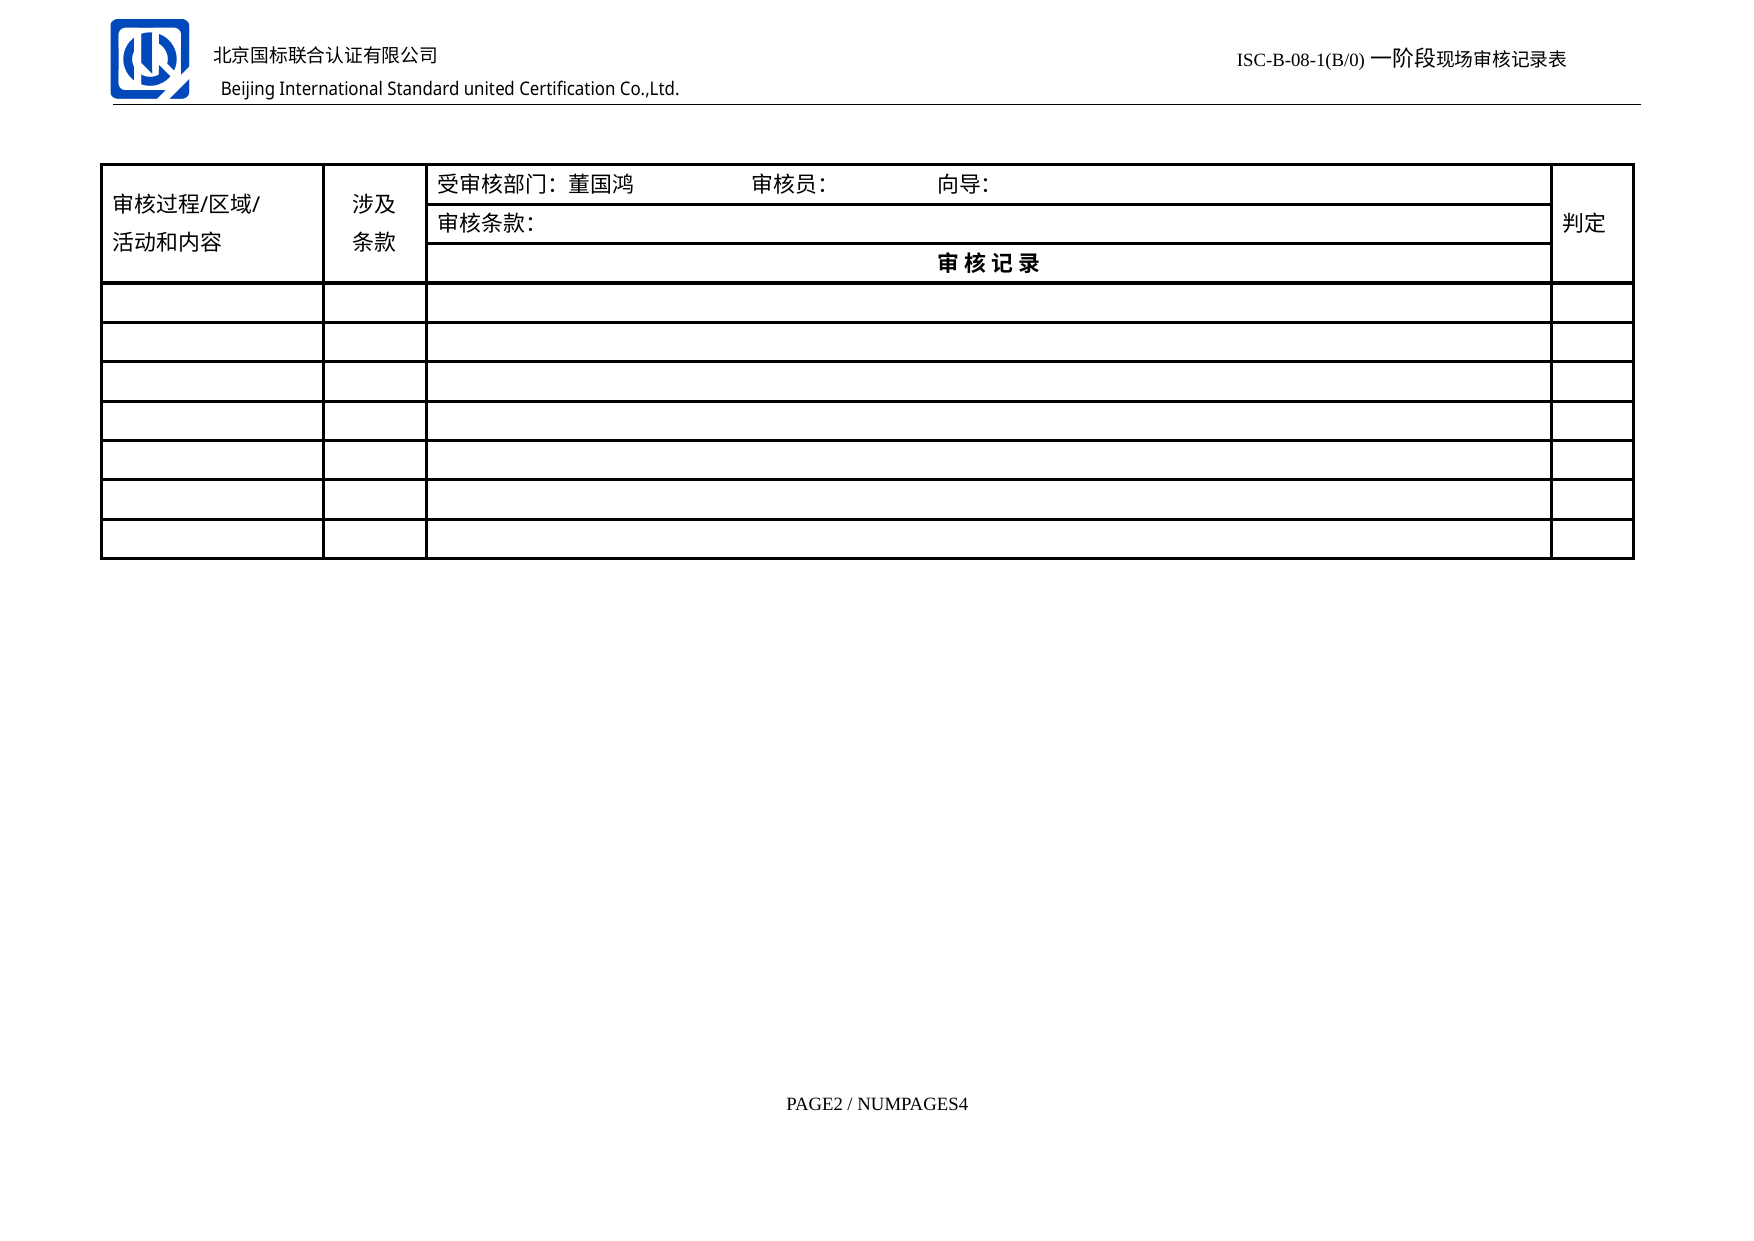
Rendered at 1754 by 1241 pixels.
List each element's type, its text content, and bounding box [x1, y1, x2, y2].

table_cell [325, 403, 425, 439]
table_cell [103, 324, 322, 360]
table_cell [103, 521, 322, 557]
table_cell [428, 521, 1550, 557]
table_cell [1553, 363, 1632, 399]
table_cell [428, 442, 1550, 478]
table_cell [325, 521, 425, 557]
table_cell [1553, 324, 1632, 360]
picture [110, 19, 190, 99]
table_cell [325, 363, 425, 399]
table_header 涉及 条款 [325, 166, 425, 281]
table_cell [325, 481, 425, 518]
table_cell [1553, 403, 1632, 439]
table_cell [428, 481, 1550, 518]
table_header 受审核部门：董国鸿 审核员： 向导： [428, 166, 1550, 203]
table_cell [428, 285, 1550, 321]
table_cell [428, 363, 1550, 399]
table_cell 审核条款： [428, 206, 1550, 242]
table_cell [428, 324, 1550, 360]
table_cell [103, 285, 322, 321]
table_cell [325, 285, 425, 321]
table_cell [428, 403, 1550, 439]
table_header 审核过程/区域/ 活动和内容 [103, 166, 322, 281]
table_cell [1553, 481, 1632, 518]
table_header 判定 [1553, 166, 1632, 281]
table_cell [103, 481, 322, 518]
table_cell [325, 442, 425, 478]
table_cell [325, 324, 425, 360]
table_cell 审 核 记 录 [428, 245, 1550, 281]
table_cell [1553, 521, 1632, 557]
table_cell [103, 442, 322, 478]
table_cell [103, 363, 322, 399]
table_cell [103, 403, 322, 439]
table_cell [1553, 285, 1632, 321]
table_cell [1553, 442, 1632, 478]
